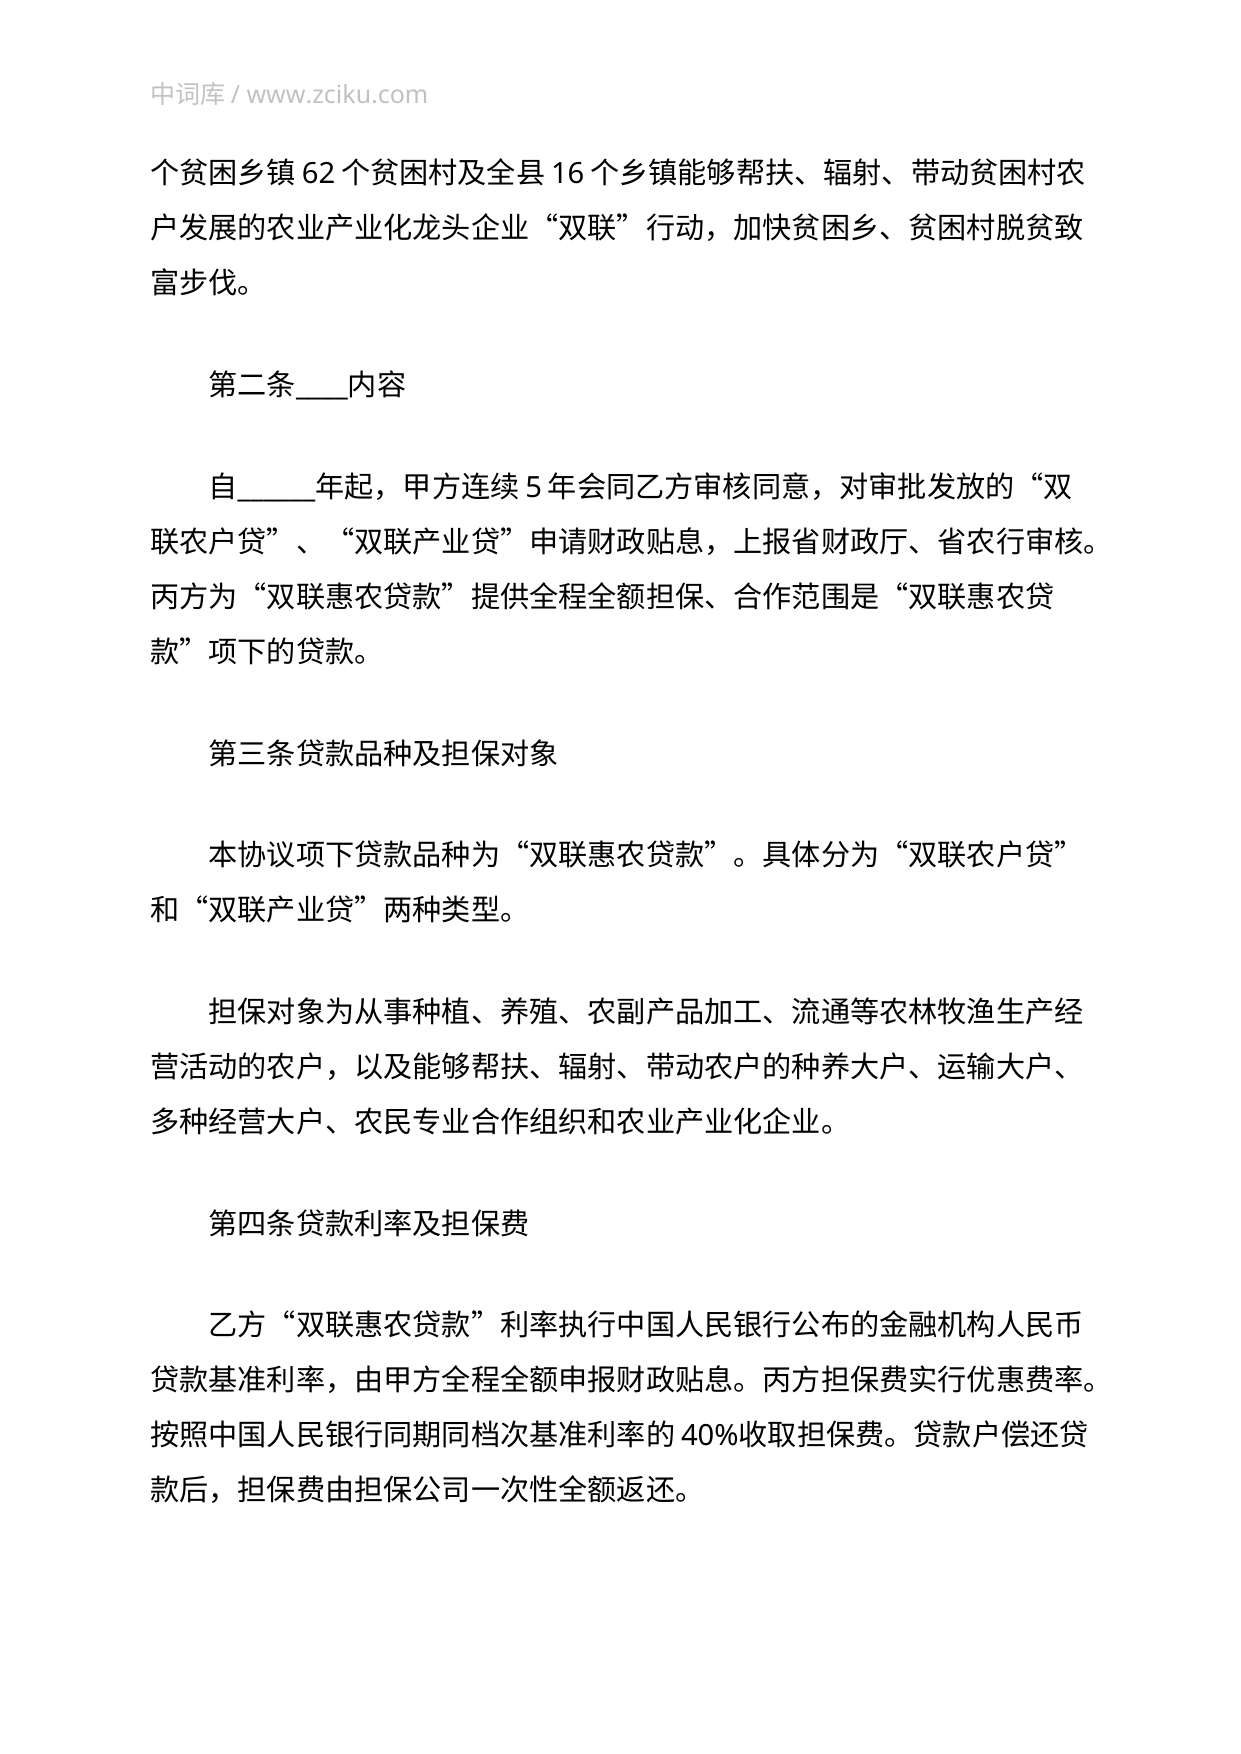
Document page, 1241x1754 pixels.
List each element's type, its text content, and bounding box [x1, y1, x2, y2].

text 第三条贷款品种及担保对象 [150, 730, 1090, 772]
text 第四条贷款利率及担保费 [150, 1200, 1090, 1242]
text 乙方“双联惠农贷款”利率执行中国人民银行公布的金融机构人民币贷款基准利率，由甲方全程全额申报财政贴息。丙方担保费实行优惠费率。按照中国人民银行同期同档次基准利率的40%收取担保费。贷款户偿还贷款后，担保费由担保公司一次性全额返还。 [150, 1302, 1090, 1509]
text 第二条____内容 [150, 362, 1090, 404]
text 自______年起，甲方连续5年会同乙方审核同意，对审批发放的“双联农户贷”、“双联产业贷”申请财政贴息，上报省财政厅、省农行审核。丙方为“双联惠农贷款”提供全程全额担保、合作范围是“双联惠农贷款”项下的贷款。 [150, 464, 1090, 671]
text 本协议项下贷款品种为“双联惠农贷款”。具体分为“双联农户贷”和“双联产业贷”两种类型。 [150, 832, 1090, 929]
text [150, 150, 1090, 302]
text 担保对象为从事种植、养殖、农副产品加工、流通等农林牧渔生产经营活动的农户，以及能够帮扶、辐射、带动农户的种养大户、运输大户、多种经营大户、农民专业合作组织和农业产业化企业。 [150, 989, 1090, 1141]
